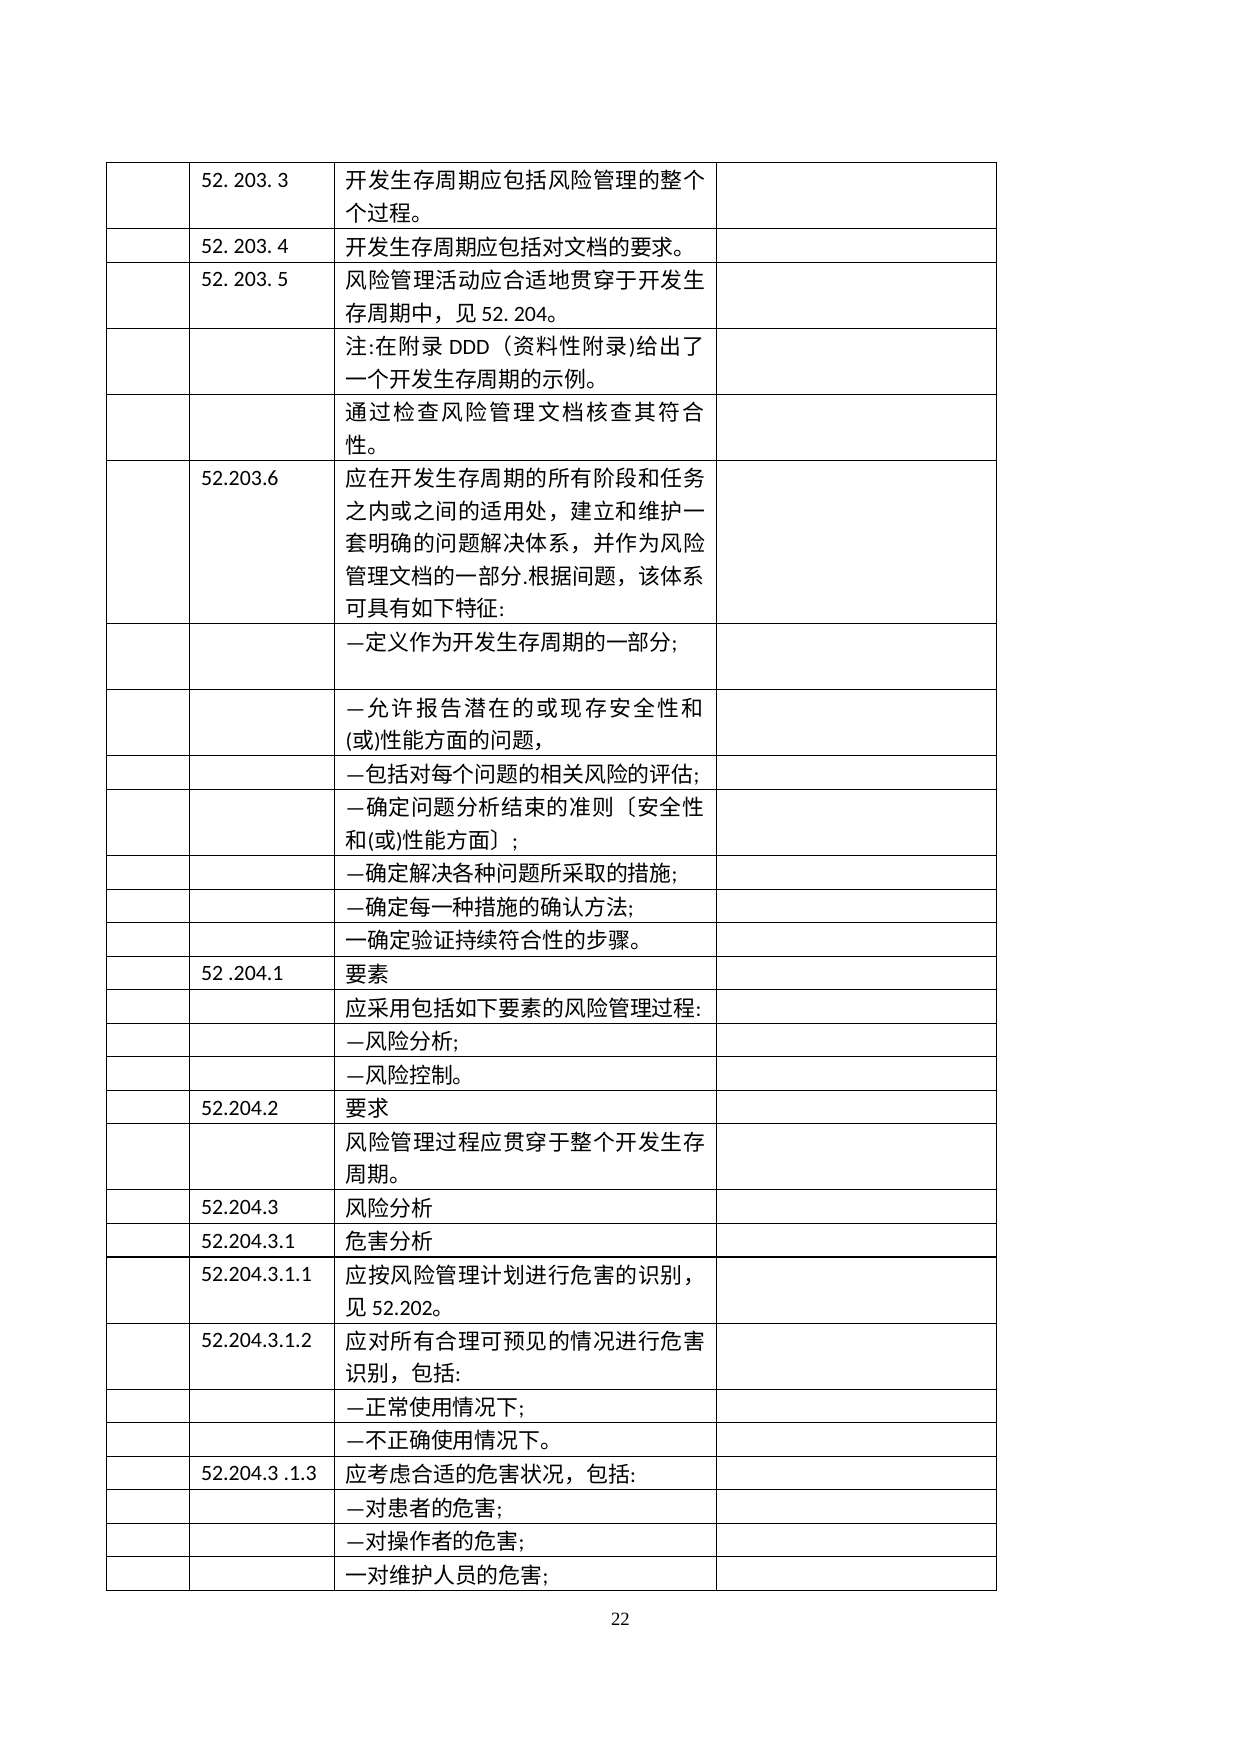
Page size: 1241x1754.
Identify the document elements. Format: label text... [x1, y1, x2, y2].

table_cell 风险分析 [335, 1190, 716, 1223]
table_cell [107, 990, 189, 1023]
table_cell [717, 1524, 996, 1556]
table_cell [107, 624, 189, 689]
table_cell [717, 1091, 996, 1123]
table_cell [107, 1557, 189, 1590]
table_cell 52.203.6 [190, 461, 334, 623]
table_cell [190, 624, 334, 689]
table_cell [107, 229, 189, 262]
table_cell 52.204.3.1 [190, 1224, 334, 1256]
table_cell 52. 203. 3 [190, 163, 334, 228]
table_cell [190, 1524, 334, 1556]
table_cell —风险控制。 [335, 1057, 716, 1090]
table_cell 通过检查风险管理文档核查其符合性。 [335, 395, 716, 460]
table_cell —包括对每个问题的相关风险的评估; [335, 756, 716, 789]
table_cell [717, 1224, 996, 1256]
table_cell 开发生存周期应包括对文档的要求。 [335, 229, 716, 262]
table_cell —定义作为开发生存周期的一部分; [335, 624, 716, 689]
table_cell [717, 1258, 996, 1322]
table_cell [717, 690, 996, 755]
table_cell [190, 1124, 334, 1189]
table_cell [190, 395, 334, 460]
table_cell [107, 1190, 189, 1223]
table_cell 52.204.3 [190, 1190, 334, 1223]
table_cell —确定每一种措施的确认方法; [335, 890, 716, 922]
table_cell [107, 329, 189, 394]
table_cell 应在开发生存周期的所有阶段和任务之内或之间的适用处，建立和维护一套明确的问题解决体系，并作为风险管理文档的一部分.根据间题，该体系可具有如下特征: [335, 461, 716, 623]
table_cell 52.204.3.1.1 [190, 1258, 334, 1322]
table_cell [107, 1091, 189, 1123]
table_cell [717, 329, 996, 394]
table_cell —确定解决各种问题所采取的措施; [335, 856, 716, 888]
table_cell 52. 203. 4 [190, 229, 334, 262]
table_cell 要求 [335, 1091, 716, 1123]
table_cell [190, 1390, 334, 1422]
table_cell [190, 890, 334, 922]
table_cell 应考虑合适的危害状况，包括: [335, 1457, 716, 1489]
table_cell [717, 790, 996, 855]
table_cell [107, 790, 189, 855]
table_cell [717, 890, 996, 922]
table_cell [717, 1324, 996, 1388]
table_cell 52. 203. 5 [190, 263, 334, 328]
table_cell [190, 856, 334, 888]
table_cell [717, 1490, 996, 1523]
table_cell [107, 1124, 189, 1189]
table_cell 风险管理活动应合适地贯穿于开发生存周期中，见52. 204。 [335, 263, 716, 328]
table_cell [717, 990, 996, 1023]
table_cell 52.204.3 .1.3 [190, 1457, 334, 1489]
table_cell [107, 263, 189, 328]
table_cell [717, 624, 996, 689]
table_cell [717, 1457, 996, 1489]
table_cell 要素 [335, 957, 716, 989]
table_cell 应对所有合理可预见的情况进行危害识别，包括: [335, 1324, 716, 1388]
table_cell [190, 756, 334, 789]
table_cell [717, 1423, 996, 1456]
table_cell —确定问题分析结束的准则〔安全性和(或)性能方面〕; [335, 790, 716, 855]
table_cell [717, 1124, 996, 1189]
table_cell 风险管理过程应贯穿于整个开发生存周期。 [335, 1124, 716, 1189]
table_cell [107, 1258, 189, 1322]
table_cell —风险分析; [335, 1024, 716, 1056]
table_cell [190, 1423, 334, 1456]
table_cell [107, 856, 189, 888]
table_cell 52 .204.1 [190, 957, 334, 989]
table_cell [717, 461, 996, 623]
table_cell [107, 1457, 189, 1489]
table_cell [717, 263, 996, 328]
table_cell —对患者的危害; [335, 1490, 716, 1523]
table_cell 开发生存周期应包括风险管理的整个个过程。 [335, 163, 716, 228]
table_cell [717, 229, 996, 262]
table_cell 52.204.2 [190, 1091, 334, 1123]
table_cell [107, 1024, 189, 1056]
table_cell [190, 1557, 334, 1590]
table_cell [107, 1057, 189, 1090]
table_cell [190, 690, 334, 755]
table_cell —对操作者的危害; [335, 1524, 716, 1556]
table_cell [190, 1490, 334, 1523]
table_cell [717, 923, 996, 956]
table_cell 应采用包括如下要素的风险管理过程: [335, 990, 716, 1023]
table_cell —允许报告潜在的或现存安全性和(或)性能方面的问题， [335, 690, 716, 755]
table_cell [107, 923, 189, 956]
table_cell [107, 1524, 189, 1556]
table_cell 一确定验证持续符合性的步骤。 [335, 923, 716, 956]
table_cell [107, 690, 189, 755]
table_cell [190, 329, 334, 394]
table_cell [717, 856, 996, 888]
table_cell [717, 1057, 996, 1090]
table_cell 应按风险管理计划进行危害的识别，见52.202。 [335, 1258, 716, 1322]
table_cell [107, 1490, 189, 1523]
table_cell 52.204.3.1.2 [190, 1324, 334, 1388]
table_cell [717, 395, 996, 460]
table_cell —正常使用情况下; [335, 1390, 716, 1422]
table_cell [107, 890, 189, 922]
table_cell [717, 957, 996, 989]
table_cell [107, 461, 189, 623]
table_cell [107, 1390, 189, 1422]
table_cell [107, 163, 189, 228]
table_cell [107, 1324, 189, 1388]
table_cell [190, 923, 334, 956]
table_cell [107, 756, 189, 789]
table_cell [717, 163, 996, 228]
table_cell [107, 1224, 189, 1256]
table_cell 一对维护人员的危害; [335, 1557, 716, 1590]
table_cell —不正确使用情况下。 [335, 1423, 716, 1456]
table_cell [190, 1024, 334, 1056]
table_cell [190, 1057, 334, 1090]
table_cell 注:在附录DDD（资料性附录)给出了一个开发生存周期的示例。 [335, 329, 716, 394]
table_cell 危害分析 [335, 1224, 716, 1256]
table_cell [717, 1190, 996, 1223]
table_cell [717, 1557, 996, 1590]
table_cell [107, 1423, 189, 1456]
table_cell [717, 1390, 996, 1422]
table_cell [190, 990, 334, 1023]
table_cell [107, 957, 189, 989]
table_cell [107, 395, 189, 460]
table_cell [717, 756, 996, 789]
table_cell [717, 1024, 996, 1056]
table_cell [190, 790, 334, 855]
